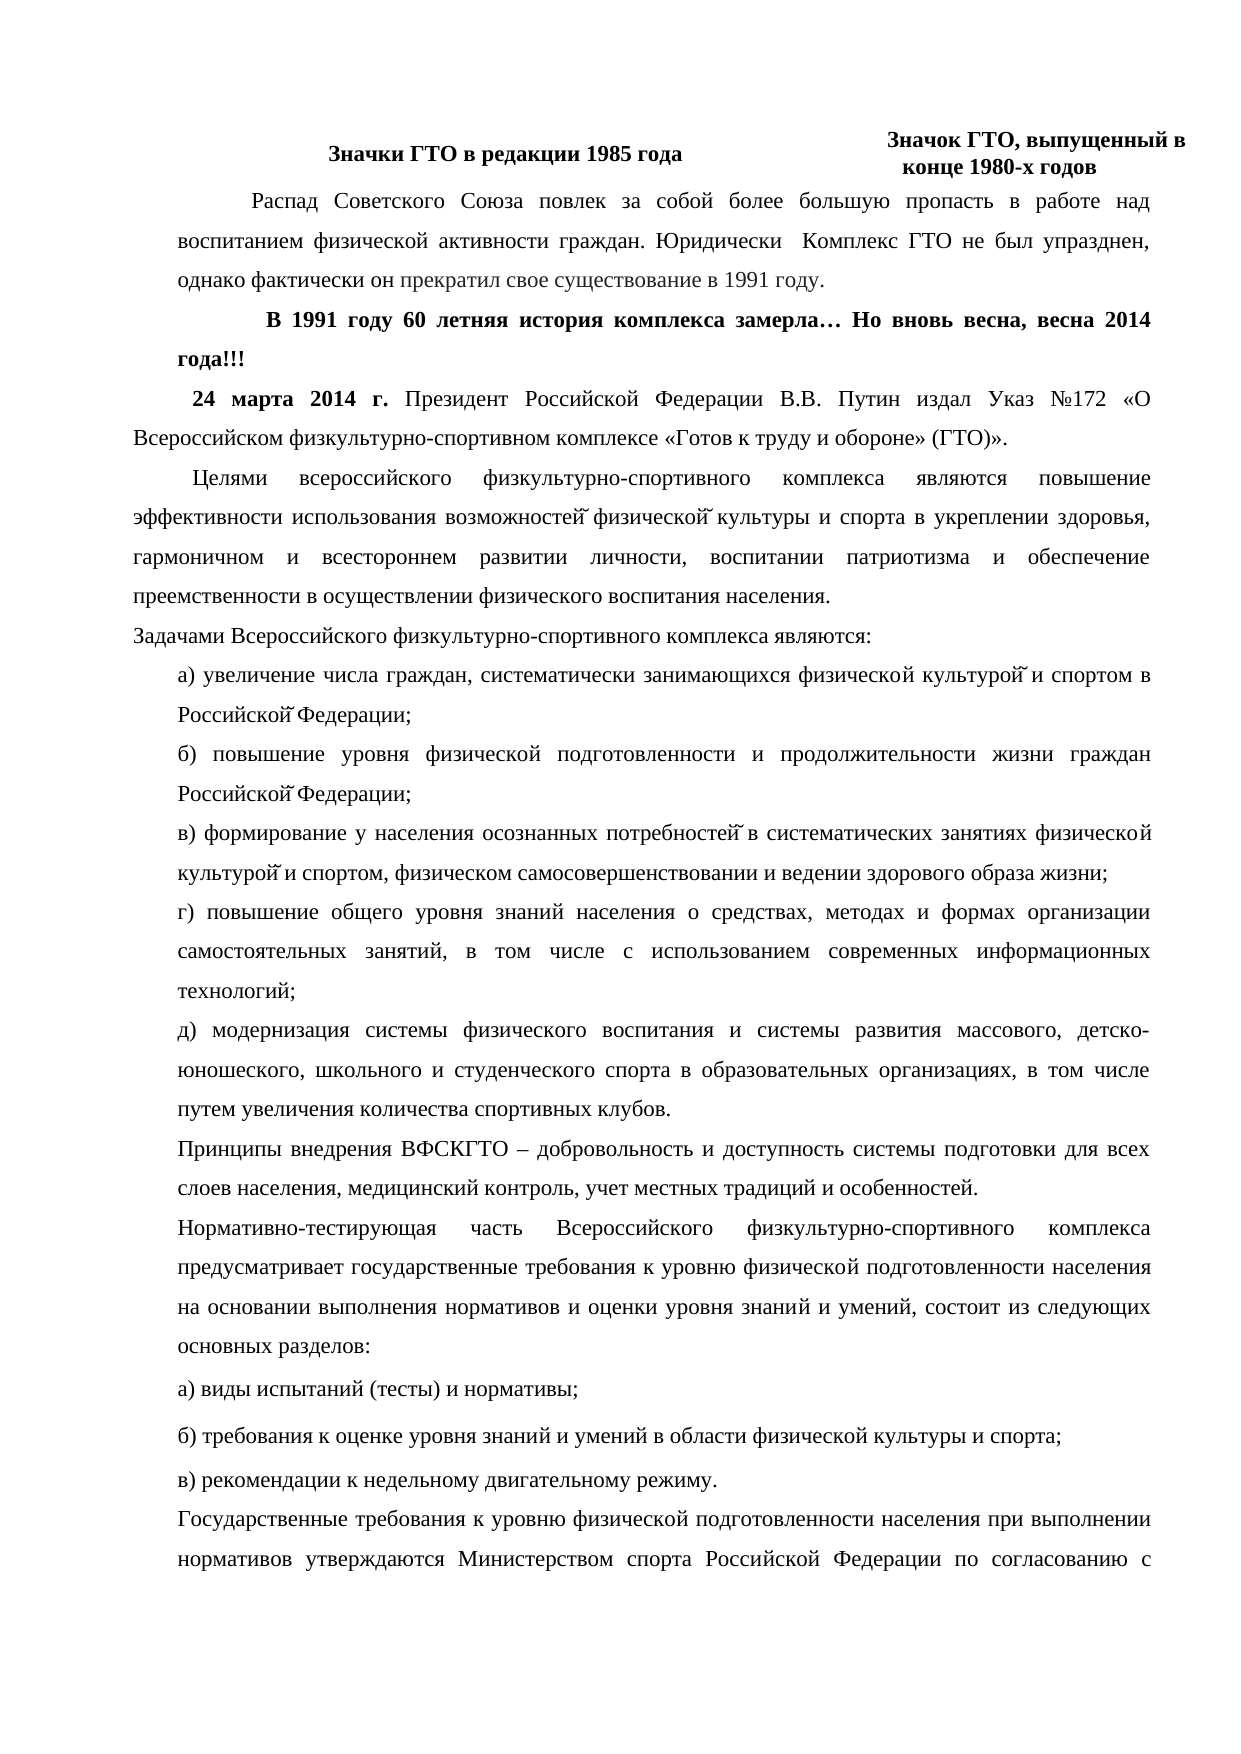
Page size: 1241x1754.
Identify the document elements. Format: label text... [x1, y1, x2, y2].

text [177, 1505, 1152, 1571]
text г) повышение общего уровня знаний населения о средствах, методах и формах организации самостоятельных занятий, в том числе с использованием современных информационных технологий; [177, 898, 1152, 1003]
text 24 марта 2014 г. Президент Российской Федерации В.В. Путин издал Указ №172 «О Всероссийском физкультурно-спортивном комплексе «Готов к труду и обороне» (ГТО)». [133, 385, 1152, 451]
text Принципы внедрения ВФСКГТО – добровольность и доступность системы подготовки для всех слоев населения, медицинский контроль, учет местных традиций и особенностей. [177, 1135, 1152, 1201]
text а) виды испытаний (тесты) и нормативы; [177, 1372, 1152, 1403]
text в) рекомендации к недельному двигательному режиму. [177, 1466, 1152, 1492]
text В 1991 году 60 летняя история комплекса замерла… Но вновь весна, весна 2014 года!!! [177, 306, 1152, 372]
text б) повышение уровня физической подготовленности и продолжительности жизни граждан Российской̆ Федерации; [177, 740, 1152, 806]
table_cell Значок ГТО, выпущенный в конце 1980-х годов [781, 118, 1218, 187]
text Распад Советского Союза повлек за собой более большую пропасть в работе над воспитанием физической активности граждан. Юридически Комплекс ГТО не был упразднен, однако фактически он прекратил свое существование в 1991 году. [177, 187, 1152, 227]
text в) формирование у населения осознанных потребностей̆ в систематических занятиях физической культурой̆ и спортом, физическом самосовершенствовании и ведении здорового образа жизни; [177, 819, 1152, 885]
text Целями всероссийского физкультурно-спортивного комплекса являются повышение эффективности использования возможностей̆ физической̆ культуры и спорта в укреплении здоровья, гармоничном и всестороннем развитии личности, воспитании патриотизма и обеспечение преемственности в осуществлении физического воспитания населения. [133, 464, 1152, 609]
text а) увеличение числа граждан, систематически занимающихся физической культурой̆ и спортом в Российской̆ Федерации; [177, 661, 1152, 727]
text б) требования к оценке уровня знаний и умений в области физической культуры и спорта; [177, 1419, 1152, 1450]
text Нормативно-тестирующая часть Всероссийского физкультурно-спортивного комплекса предусматривает государственные требования к уровню физической подготовленности населения на основании выполнения нормативов и оценки уровня знаний и умений, состоит из следующих основных разделов: [177, 1214, 1152, 1359]
text Задачами Всероссийского физкультурно-спортивного комплекса являются: [133, 622, 1152, 648]
table_cell Значки ГТО в редакции 1985 года [156, 118, 781, 187]
text д) модернизация системы физического воспитания и системы развития массового, детско-юношеского, школьного и студенческого спорта в образовательных организациях, в том числе путем увеличения количества спортивных клубов. [177, 1017, 1152, 1122]
text Распад Советского Союза повлек за собой более большую пропасть в работе над воспитанием физической активности граждан. Юридически Комплекс ГТО не был упразднен, однако фактически он прекратил свое существование в 1991 году. [177, 253, 1152, 293]
